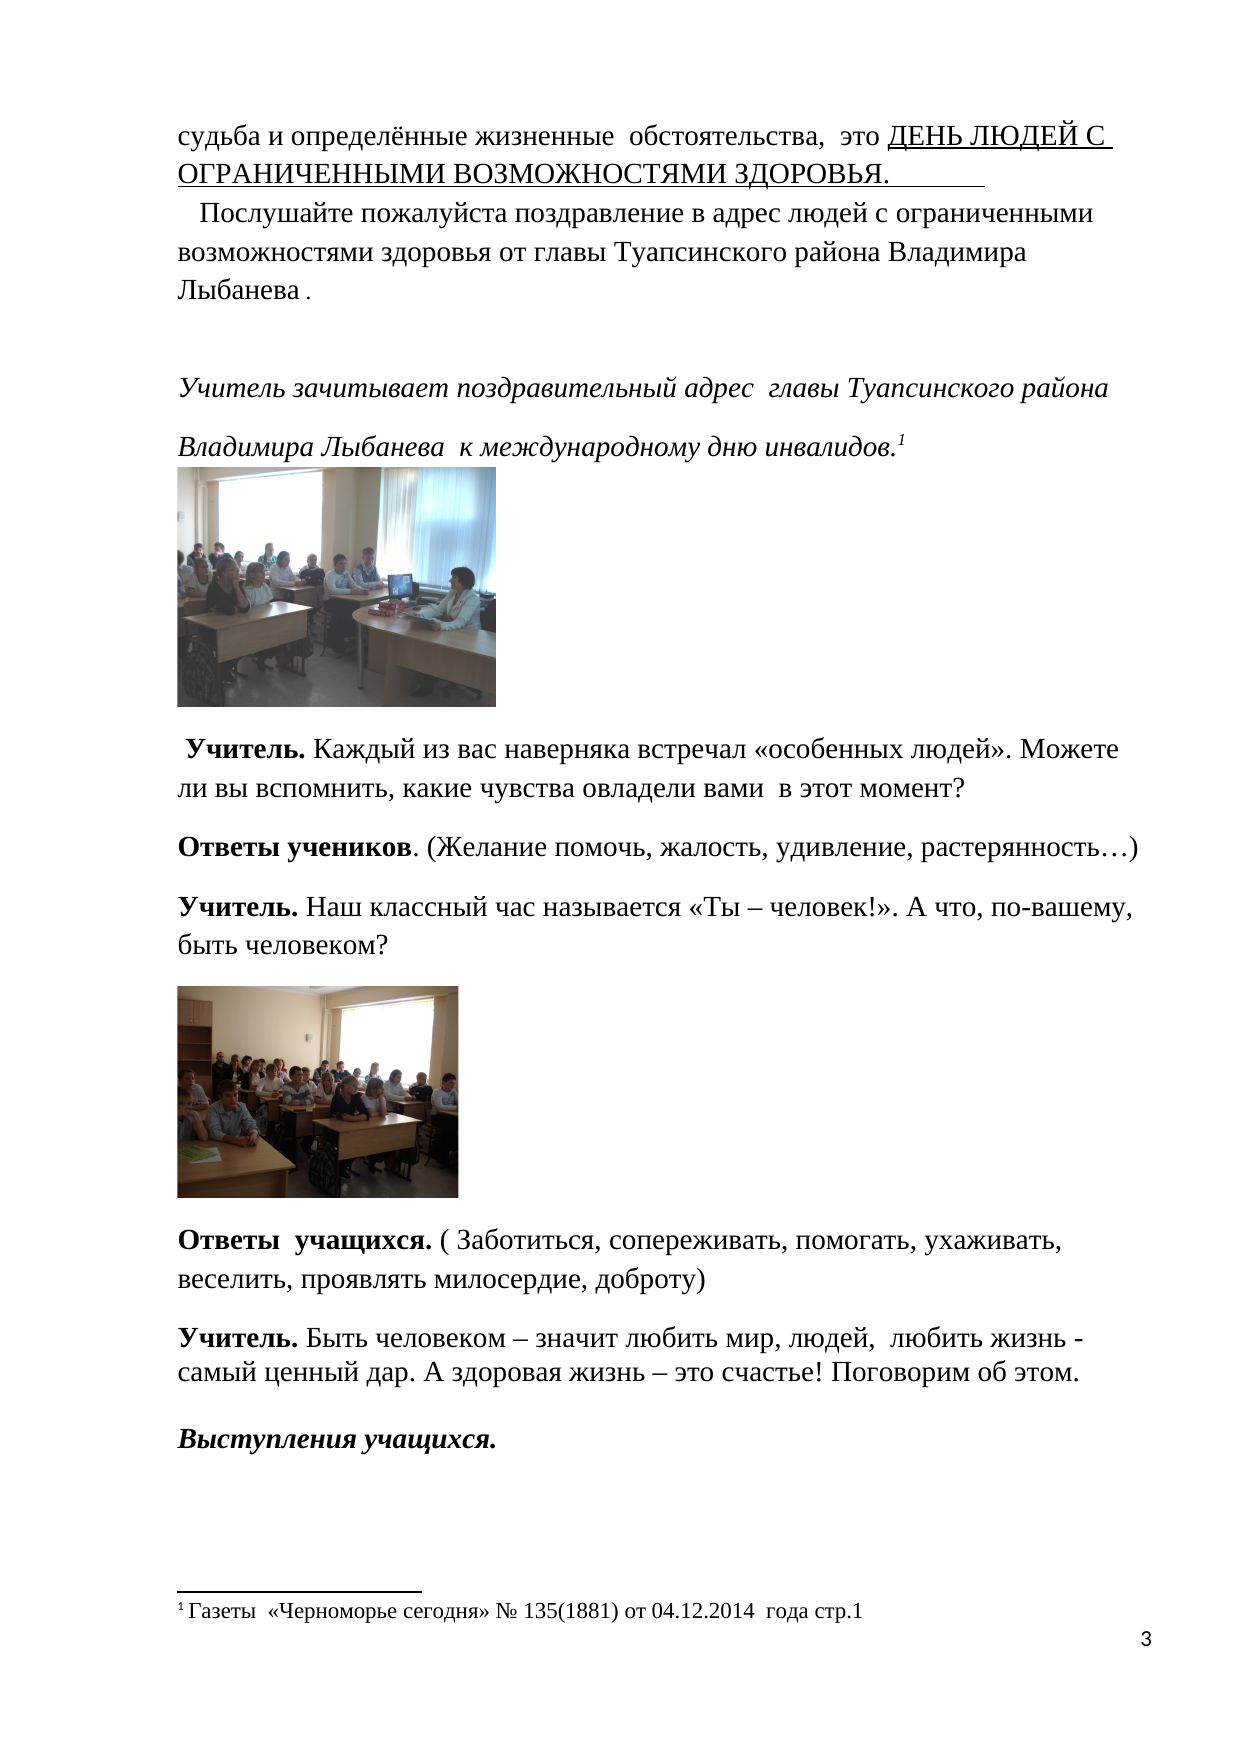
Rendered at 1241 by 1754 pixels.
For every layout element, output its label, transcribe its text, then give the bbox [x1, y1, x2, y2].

text Учитель. Быть человеком – значит любить мир, людей, любить жизнь - самый ценный дар. А здоровая жизнь – это счастье! Поговорим об этом. [177, 1320, 1152, 1387]
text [177, 118, 1152, 190]
picture [177, 467, 496, 707]
picture [177, 986, 459, 1198]
text Учитель зачитывает поздравительный адрес главы Туапсинского района [177, 370, 1152, 404]
text Учитель. Наш классный час называется «Ты – человек!». А что, по-вашему, быть человеком? [177, 889, 1152, 961]
text Послушайте пожалуйста поздравление в адрес людей с ограниченными возможностями здоровья от главы Туапсинского района Владимира Лыбанева . [177, 195, 1152, 306]
text Ответы учеников. (Желание помочь, жалость, удивление, растерянность…) [177, 829, 1152, 863]
text Ответы учащихся. ( Заботиться, сопереживать, помогать, ухаживать, веселить, проявлять милосердие, доброту) [177, 1222, 1152, 1294]
text Выступления учащихся. [177, 1421, 1152, 1454]
text Учитель. Каждый из вас наверняка встречал «особенных людей». Можете ли вы вспомнить, какие чувства овладели вами в этот момент? [177, 731, 1152, 803]
